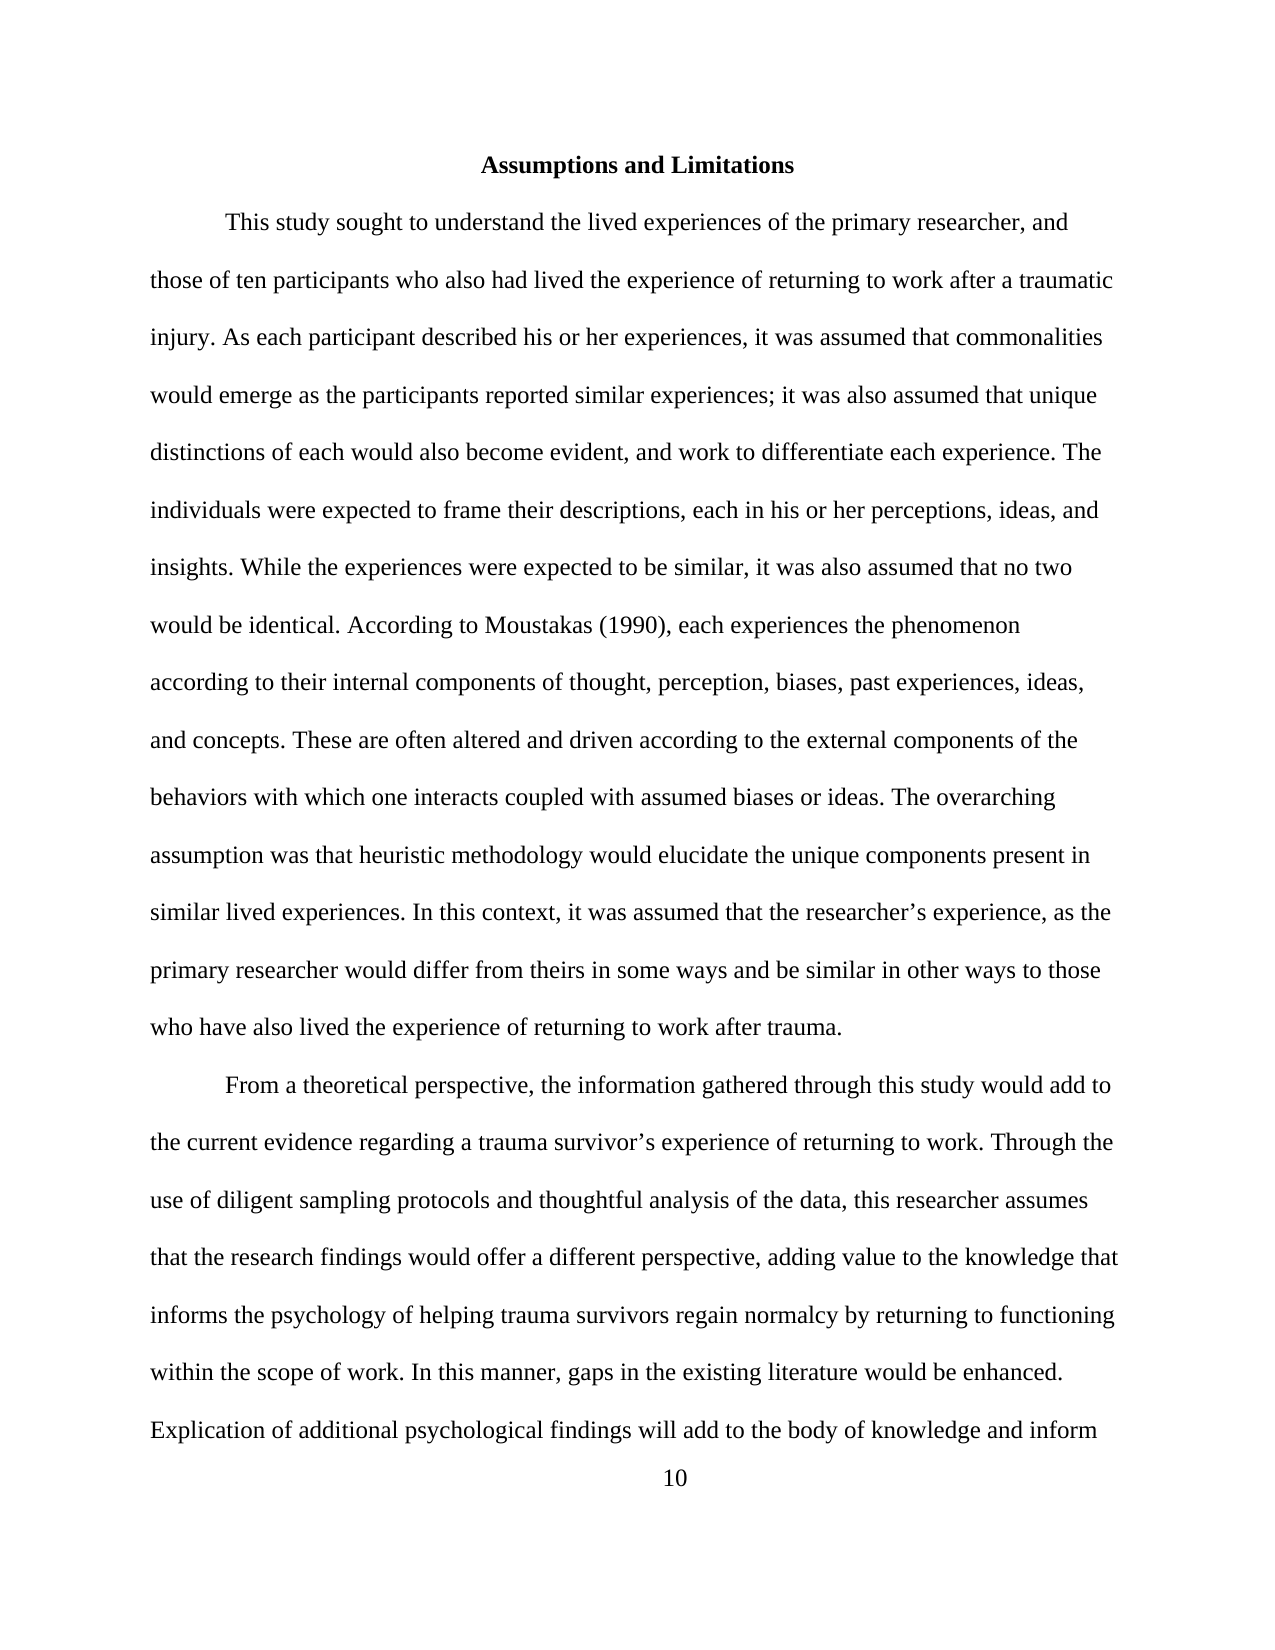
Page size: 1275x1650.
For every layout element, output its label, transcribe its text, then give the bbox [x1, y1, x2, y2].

text This study sought to understand the lived experiences of the primary researcher, and those of ten participants who also had lived the experience of returning to work after a traumatic injury. As each participant described his or her experiences, it was assumed that commonalities would emerge as the participants reported similar experiences; it was also assumed that unique distinctions of each would also become evident, and work to differentiate each experience. The individuals were expected to frame their descriptions, each in his or her perceptions, ideas, and insights. While the experiences were expected to be similar, it was also assumed that no two would be identical. According to Moustakas (1990), each experiences the phenomenon according to their internal components of thought, perception, biases, past experiences, ideas, and concepts. These are often altered and driven according to the external components of the behaviors with which one interacts coupled with assumed biases or ideas. The overarching assumption was that heuristic methodology would elucidate the unique components present in similar lived experiences. In this context, it was assumed that the researcher’s experience, as the primary researcher would differ from theirs in some ways and be similar in other ways to those who have also lived the experience of returning to work after trauma. [150, 207, 1125, 1041]
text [150, 1070, 1125, 1444]
subtitle Assumptions and Limitations [150, 150, 1125, 179]
